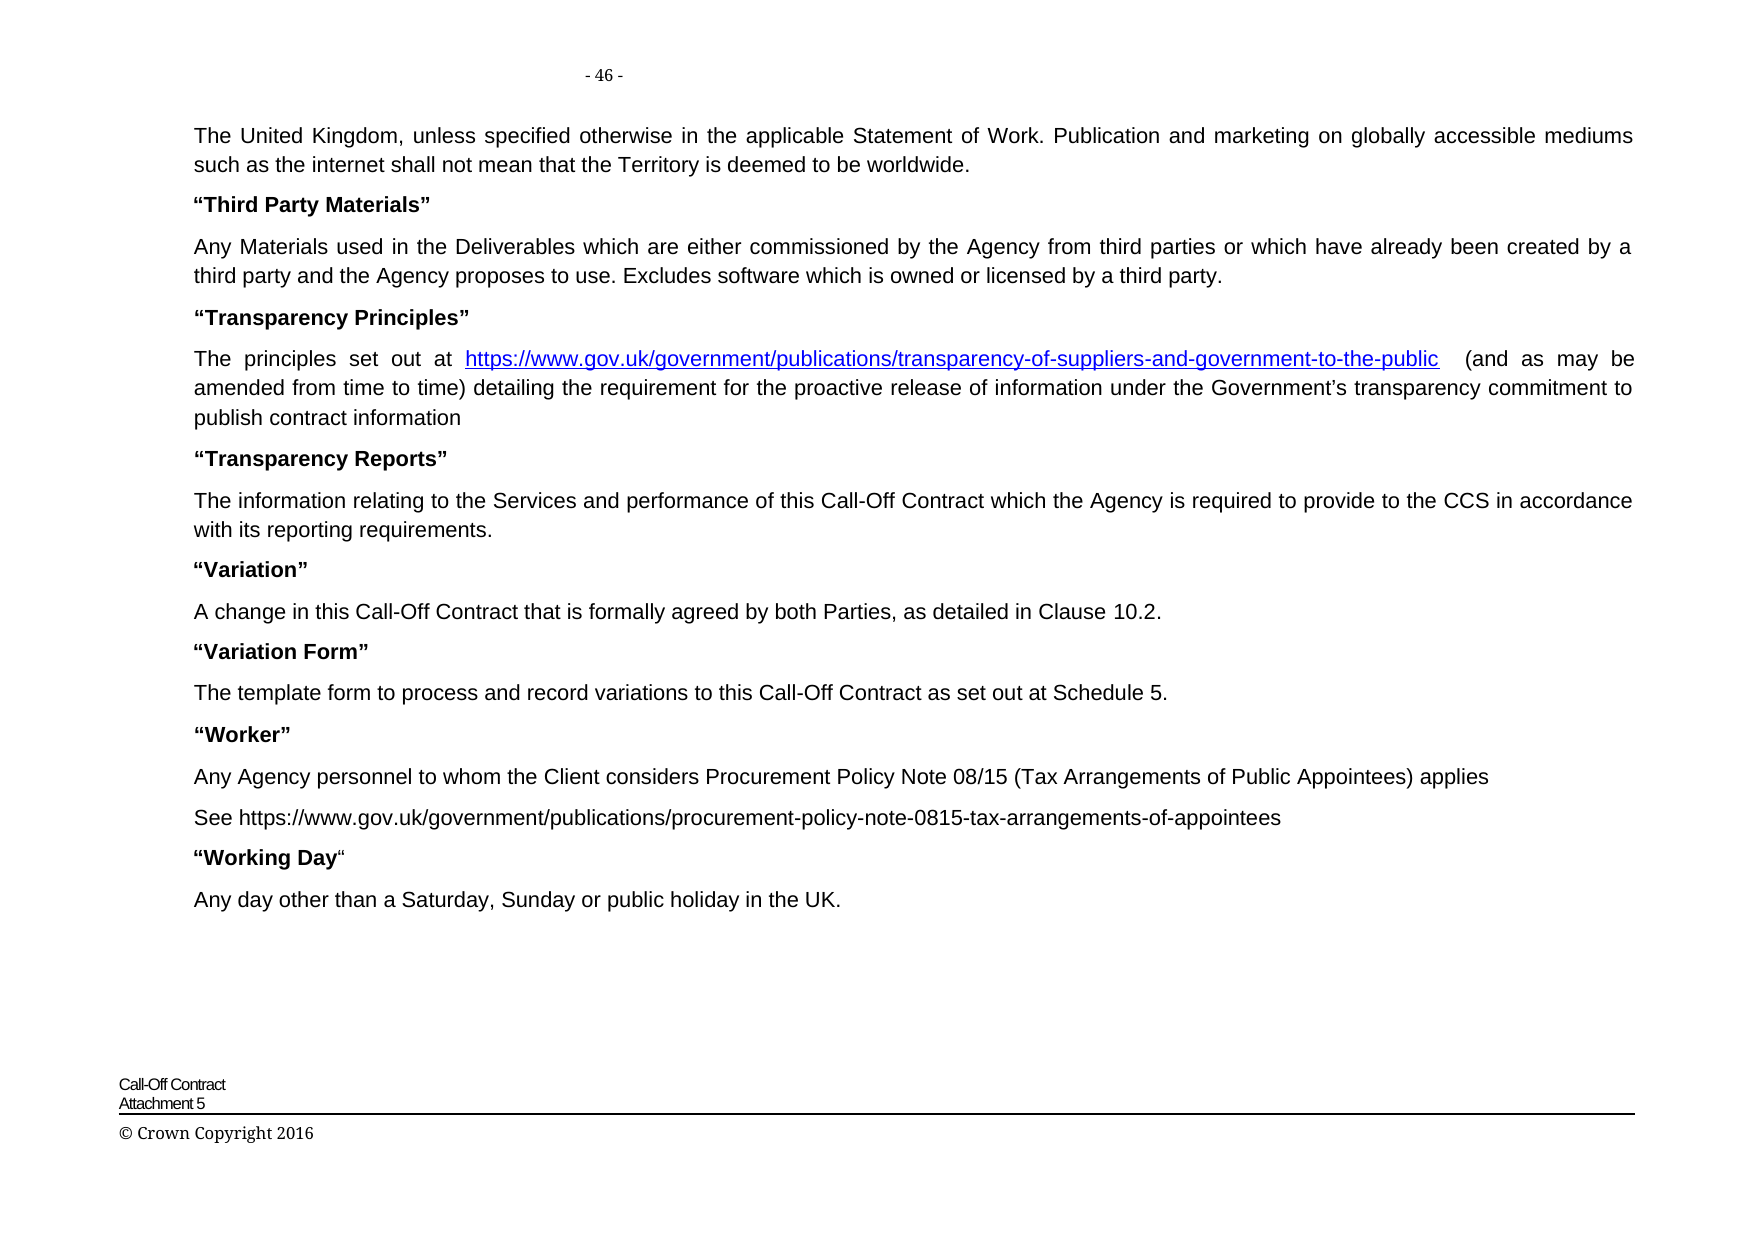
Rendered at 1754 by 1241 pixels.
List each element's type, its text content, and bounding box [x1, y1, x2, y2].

subtitle A change in this Call-Off Contract that is formally agreed by both Parties, as detailed in Clause 10.2. [194, 594, 1635, 624]
subtitle “Variation” [119, 554, 1635, 582]
subtitle The principles set out at https://www.gov.uk/government/publications/transparency-of-suppliers-and-government-to-the-public (and as may be amended from time to time) detailing the requirement for the proactive release of information under the Government’s transparency commitment to publish contract information [194, 342, 1635, 429]
subtitle The template form to process and record variations to this Call-Off Contract as set out at Schedule 5. [194, 676, 1635, 705]
subtitle Any day other than a Saturday, Sunday or public holiday in the UK. [194, 883, 1635, 912]
subtitle “Transparency Principles” [194, 300, 1635, 329]
subtitle See https://www.gov.uk/government/publications/procurement-policy-note-0815-tax-arrangements-of-appointees [194, 801, 1635, 830]
subtitle “Worker” [119, 718, 1635, 747]
subtitle The information relating to the Services and performance of this Call-Off Contract which the Agency is required to provide to the CCS in accordance with its reporting requirements. [194, 484, 1635, 542]
subtitle The United Kingdom, unless specified otherwise in the applicable Statement of Work. Publication and marketing on globally accessible mediums such as the internet shall not mean that the Territory is deemed to be worldwide. [194, 119, 1635, 177]
subtitle Any Materials used in the Deliverables which are either commissioned by the Agency from third parties or which have already been created by a third party and the Agency proposes to use. Excludes software which is owned or licensed by a third party. [194, 229, 1635, 288]
subtitle “Variation Form” [119, 636, 1635, 664]
subtitle “Working Day“ [119, 843, 1635, 870]
subtitle “Third Party Materials” [119, 189, 1635, 217]
subtitle “Transparency Reports” [194, 442, 1635, 471]
subtitle Any Agency personnel to whom the Client considers Procurement Policy Note 08/15 (Tax Arrangements of Public Appointees) applies [194, 759, 1635, 789]
